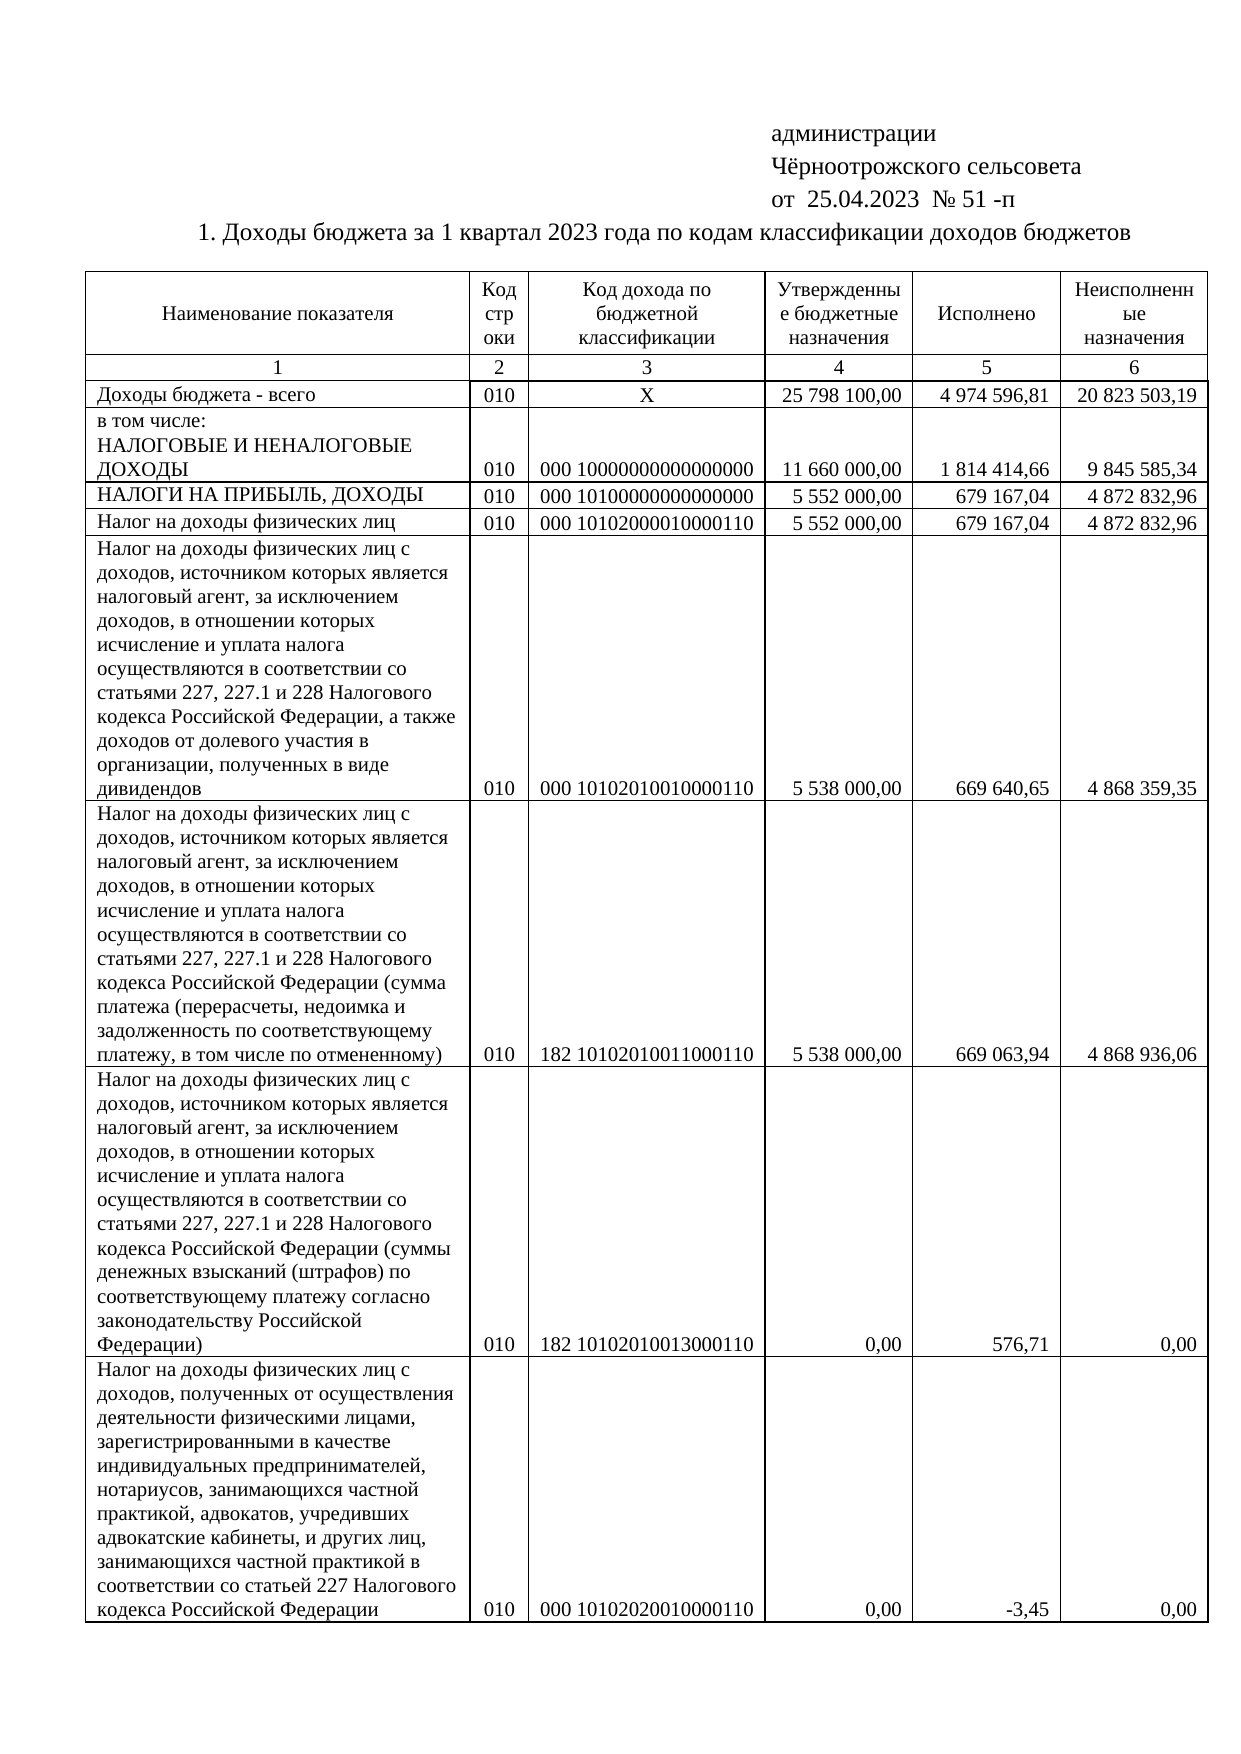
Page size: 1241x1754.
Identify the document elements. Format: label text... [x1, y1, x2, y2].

table_cell 2 [470, 355, 528, 380]
table_cell 4 872 832,96 [1061, 509, 1207, 534]
table_cell 4 974 596,81 [913, 382, 1060, 407]
table_cell 0,00 [1061, 1067, 1207, 1356]
table_cell 010 [471, 382, 528, 407]
text администрации [177, 118, 1152, 147]
table_header Исполнено [913, 272, 1060, 353]
table_cell [1061, 408, 1207, 433]
table_cell Налог на доходы физических лиц с доходов, полученных от осуществления деятельности физическими лицами, зарегистрированными в качестве индивидуальных предпринимателей, нотариусов, занимающихся частной практикой, адвокатов, учредивших адвокатские кабинеты, и других лиц, занимающихся частной практикой в соответствии со статьей 227 Налогового кодекса Российской Федерации [86, 1357, 469, 1621]
table_cell 4 872 832,96 [1061, 483, 1207, 508]
table_cell 000 10102020010000110 [529, 1357, 764, 1621]
table_cell 679 167,04 [913, 509, 1060, 534]
table_cell 5 552 000,00 [766, 509, 912, 534]
table_cell 000 10102010010000110 [529, 536, 764, 800]
table_header Код строки [470, 272, 528, 353]
table_cell 4 868 936,06 [1061, 801, 1207, 1066]
table_cell 5 552 000,00 [766, 483, 912, 508]
table_cell 669 640,65 [913, 536, 1060, 800]
table_cell 0,00 [766, 1357, 912, 1621]
table_cell [471, 408, 528, 433]
table_cell X [529, 382, 764, 407]
table_header Неисполненные назначения [1061, 272, 1207, 353]
table_cell 000 10000000000000000 [529, 433, 764, 481]
table_cell 4 868 359,35 [1061, 536, 1207, 800]
table_header Утвержденные бюджетные назначения [766, 272, 912, 353]
table_cell 0,00 [1061, 1357, 1207, 1621]
table_cell 010 [471, 1067, 528, 1356]
table_cell 010 [471, 1357, 528, 1621]
table_cell 679 167,04 [913, 483, 1060, 508]
table_cell в том числе: [86, 408, 469, 433]
table_cell 010 [471, 433, 528, 481]
table_cell [913, 408, 1060, 433]
table_cell Доходы бюджета - всего [86, 381, 469, 407]
table_cell 010 [471, 801, 528, 1066]
table_cell 000 10100000000000000 [529, 483, 764, 508]
table_cell 576,71 [913, 1067, 1060, 1356]
table_cell [766, 408, 912, 433]
table_cell НАЛОГИ НА ПРИБЫЛЬ, ДОХОДЫ [86, 483, 469, 508]
table_cell 6 [1061, 355, 1207, 380]
text 1. Доходы бюджета за 1 квартал 2023 года по кодам классификации доходов бюджетов [177, 217, 1152, 246]
table_cell 4 [766, 355, 912, 380]
table_cell 20 823 503,19 [1061, 382, 1207, 407]
table_cell 3 [529, 355, 764, 380]
table_cell 5 [913, 355, 1060, 380]
table_cell 182 10102010013000110 [529, 1067, 764, 1356]
text от 25.04.2023 № 51 -п [177, 184, 1152, 213]
table_cell [529, 408, 764, 433]
table_cell 010 [471, 509, 528, 534]
table_cell -3,45 [913, 1357, 1060, 1621]
table_header Код дохода по бюджетной классификации [529, 272, 764, 353]
table_cell Налог на доходы физических лиц с доходов, источником которых является налоговый агент, за исключением доходов, в отношении которых исчисление и уплата налога осуществляются в соответствии со статьями 227, 227.1 и 228 Налогового кодекса Российской Федерации (суммы денежных взысканий (штрафов) по соответствующему платежу согласно законодательству Российской Федерации) [86, 1067, 469, 1356]
table_cell 010 [471, 536, 528, 800]
table_cell 000 10102000010000110 [529, 509, 764, 534]
table_cell 9 845 585,34 [1061, 433, 1207, 481]
table_cell 010 [471, 483, 528, 508]
table_cell 11 660 000,00 [766, 433, 912, 481]
table_cell 5 538 000,00 [766, 801, 912, 1066]
table_cell 669 063,94 [913, 801, 1060, 1066]
table_cell 5 538 000,00 [766, 536, 912, 800]
table_cell НАЛОГОВЫЕ И НЕНАЛОГОВЫЕ ДОХОДЫ [86, 433, 469, 481]
table_header Наименование показателя [86, 272, 469, 353]
table_cell Налог на доходы физических лиц с доходов, источником которых является налоговый агент, за исключением доходов, в отношении которых исчисление и уплата налога осуществляются в соответствии со статьями 227, 227.1 и 228 Налогового кодекса Российской Федерации (сумма платежа (перерасчеты, недоимка и задолженность по соответствующему платежу, в том числе по отмененному) [86, 801, 469, 1066]
table_cell 1 [86, 355, 469, 380]
table_cell Налог на доходы физических лиц [86, 509, 469, 534]
table_cell 1 814 414,66 [913, 433, 1060, 481]
table_cell 182 10102010011000110 [529, 801, 764, 1066]
text Чёрноотрожского сельсовета [177, 151, 1152, 180]
table_cell 0,00 [766, 1067, 912, 1356]
table_cell Налог на доходы физических лиц с доходов, источником которых является налоговый агент, за исключением доходов, в отношении которых исчисление и уплата налога осуществляются в соответствии со статьями 227, 227.1 и 228 Налогового кодекса Российской Федерации, а также доходов от долевого участия в организации, полученных в виде дивидендов [86, 536, 469, 800]
table_cell 25 798 100,00 [766, 382, 912, 407]
